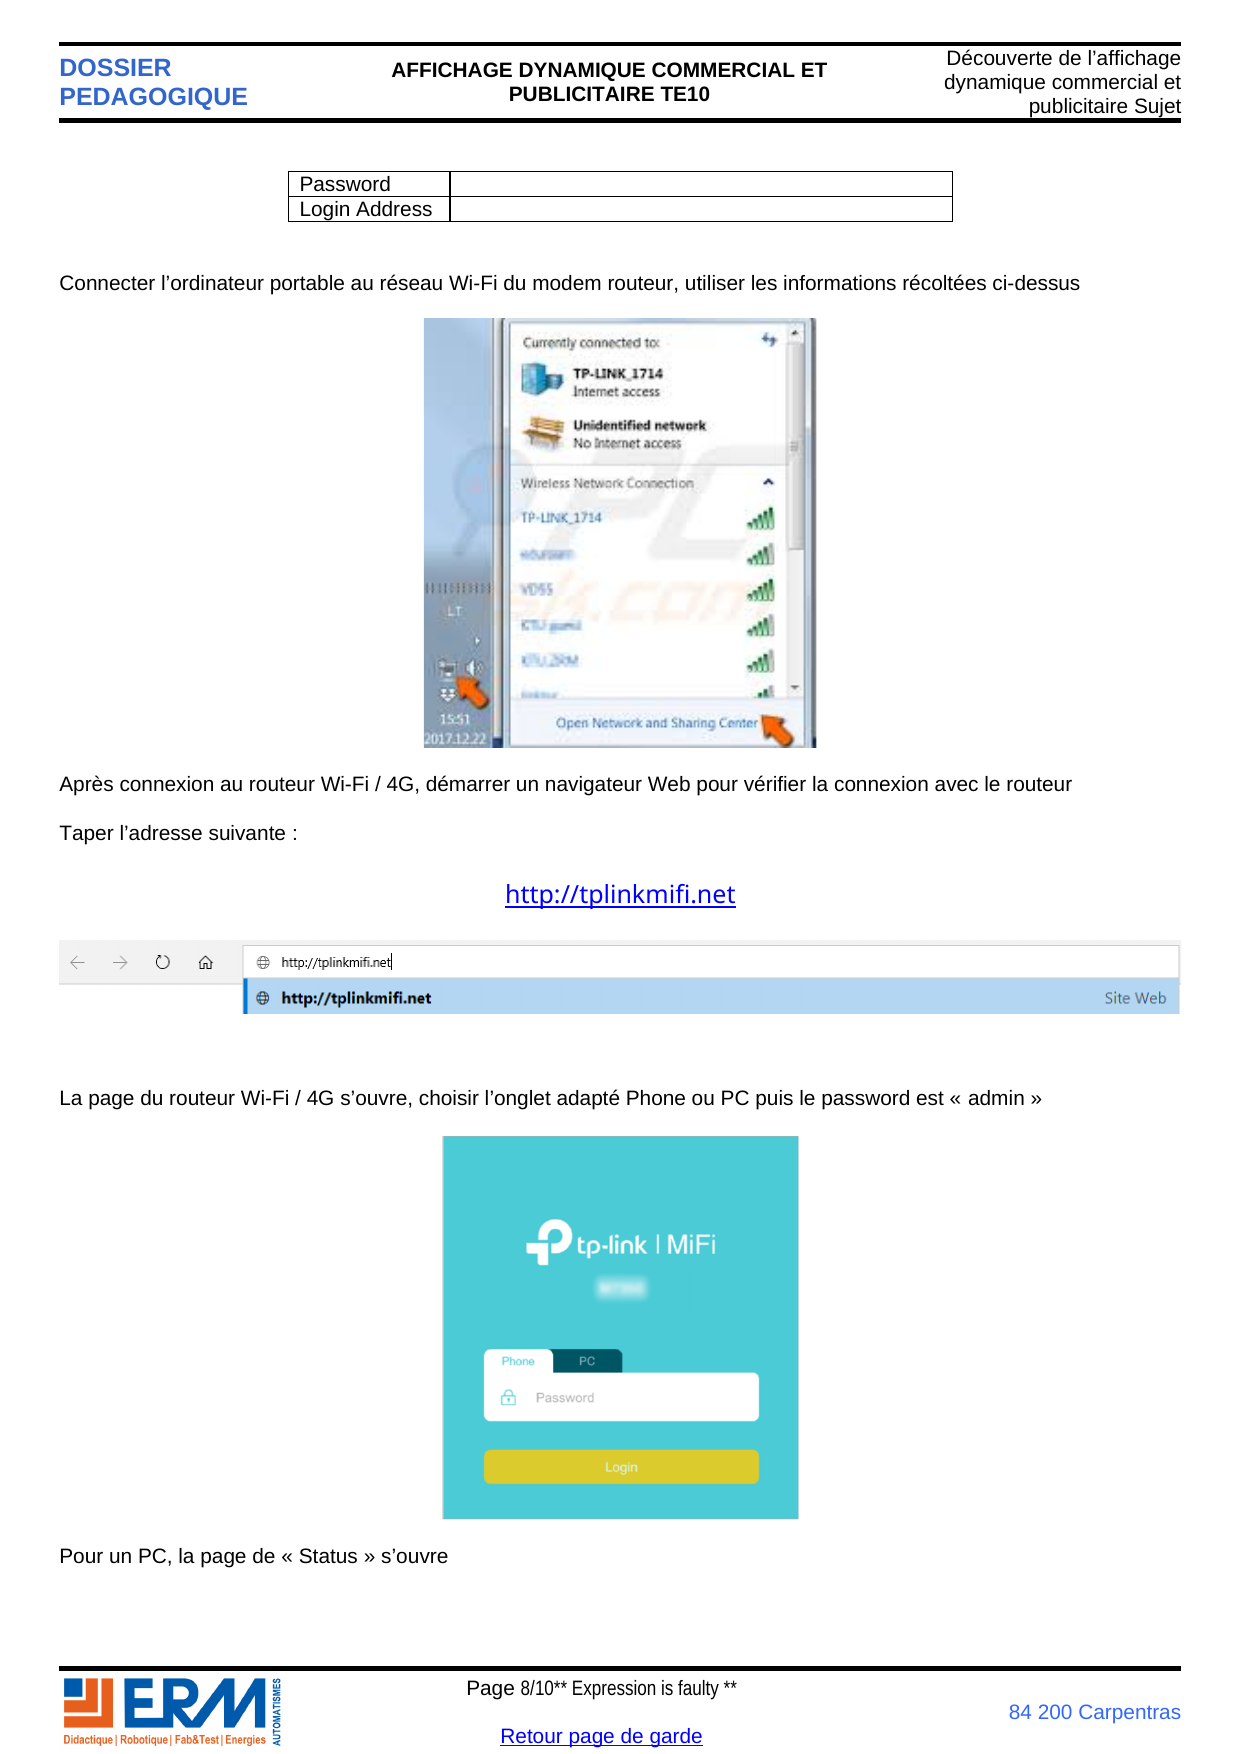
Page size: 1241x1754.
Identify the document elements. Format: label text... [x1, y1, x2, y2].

table_cell Login Address [289, 197, 449, 221]
picture [423, 318, 817, 748]
table_cell Password [289, 172, 449, 196]
table_cell [451, 172, 952, 196]
text Après connexion au routeur Wi-Fi / 4G, démarrer un navigateur Web pour vérifier la connexion avec le routeur [59, 772, 1181, 796]
text Pour un PC, la page de « Status » s’ouvre [59, 1544, 1181, 1568]
text Connecter l’ordinateur portable au réseau Wi-Fi du modem routeur, utiliser les informations récoltées ci-dessus [59, 270, 1181, 294]
table_cell [451, 197, 952, 221]
text http://tplinkmifi.net [59, 877, 1181, 911]
text Taper l’adresse suivante : [59, 820, 1181, 844]
text La page du routeur Wi-Fi / 4G s’ouvre, choisir l’onglet adapté Phone ou PC puis le password est « admin » [59, 1086, 1181, 1110]
picture [439, 1134, 801, 1520]
picture [59, 940, 1182, 1014]
